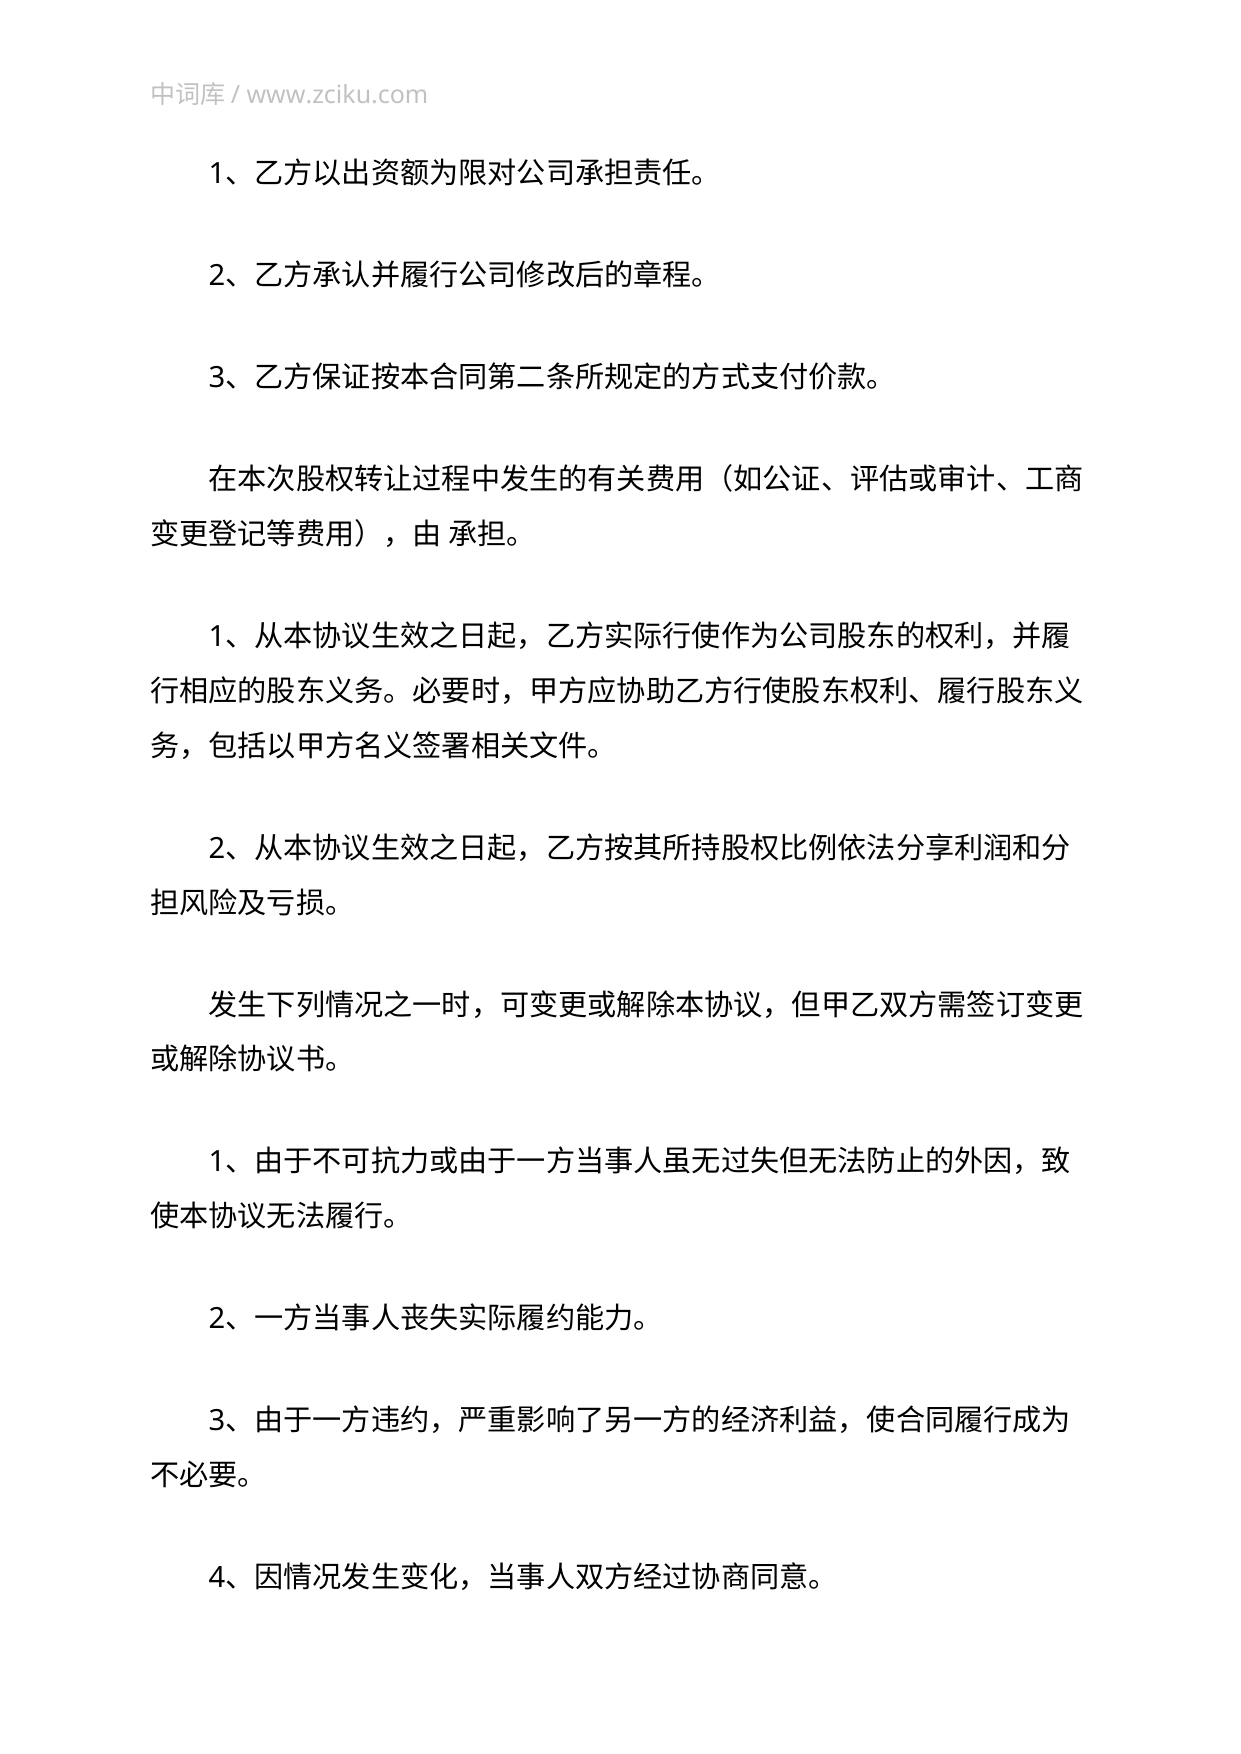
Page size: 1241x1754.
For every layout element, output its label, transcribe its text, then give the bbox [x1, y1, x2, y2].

text 3、由于一方违约，严重影响了另一方的经济利益，使合同履行成为不必要。 [150, 1396, 1090, 1494]
text 发生下列情况之一时，可变更或解除本协议，但甲乙双方需签订变更或解除协议书。 [150, 981, 1090, 1078]
text 1、从本协议生效之日起，乙方实际行使作为公司股东的权利，并履行相应的股东义务。必要时，甲方应协助乙方行使股东权利、履行股东义务，包括以甲方名义签署相关文件。 [150, 613, 1090, 765]
text 2、乙方承认并履行公司修改后的章程。 [150, 252, 1090, 294]
text 3、乙方保证按本合同第二条所规定的方式支付价款。 [150, 354, 1090, 396]
text 4、因情况发生变化，当事人双方经过协商同意。 [150, 1553, 1090, 1596]
text 2、一方当事人丧失实际履约能力。 [150, 1294, 1090, 1337]
text 1、乙方以出资额为限对公司承担责任。 [150, 150, 1090, 192]
text 1、由于不可抗力或由于一方当事人虽无过失但无法防止的外因，致使本协议无法履行。 [150, 1138, 1090, 1235]
text 2、从本协议生效之日起，乙方按其所持股权比例依法分享利润和分担风险及亏损。 [150, 824, 1090, 922]
text 在本次股权转让过程中发生的有关费用（如公证、评估或审计、工商变更登记等费用），由 承担。 [150, 456, 1090, 553]
